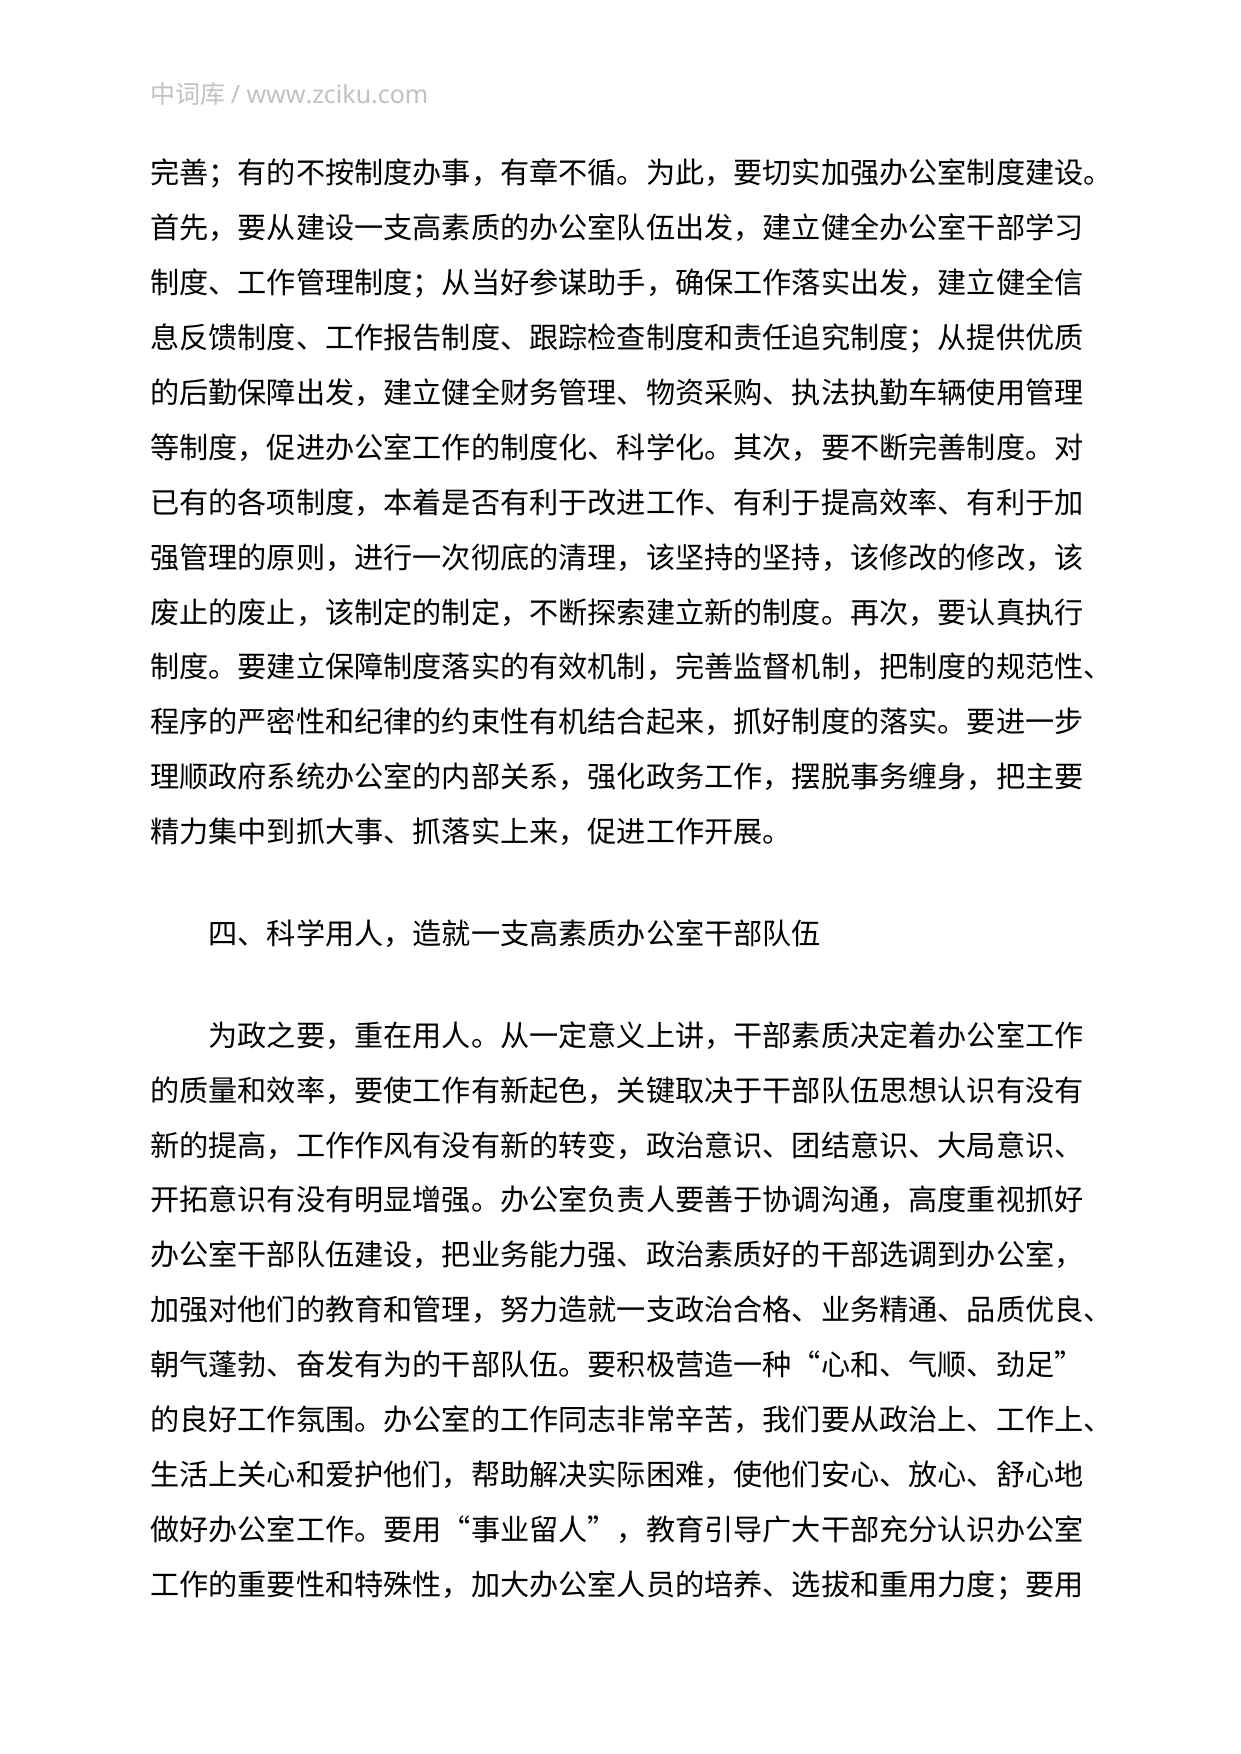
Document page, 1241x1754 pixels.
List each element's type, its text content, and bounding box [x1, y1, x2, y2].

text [150, 150, 1090, 851]
text 四、科学用人，造就一支高素质办公室干部队伍 [150, 911, 1090, 953]
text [150, 1012, 1090, 1603]
